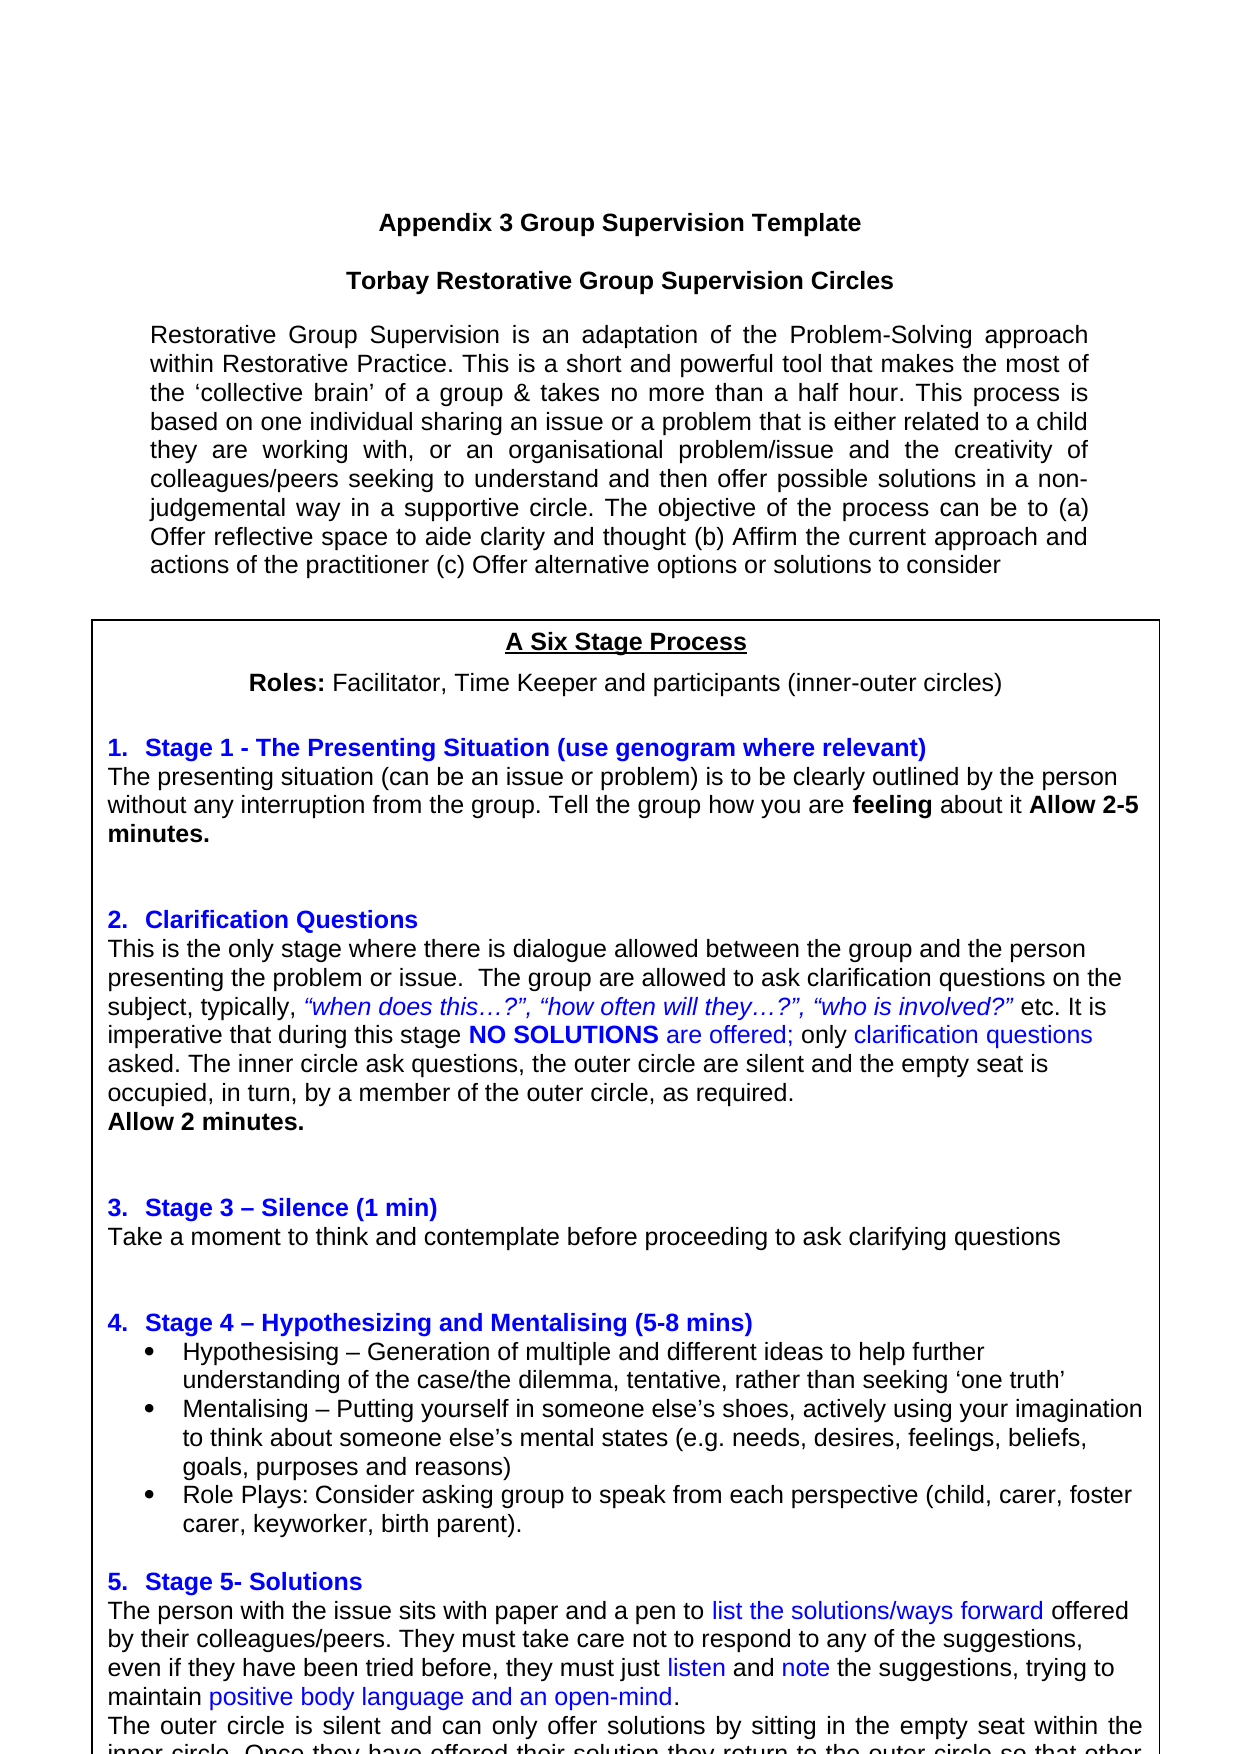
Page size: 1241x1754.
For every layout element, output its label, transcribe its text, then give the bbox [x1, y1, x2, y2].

text Appendix 3 Group Supervision Template [150, 208, 1090, 237]
text Restorative Group Supervision is an adaptation of the Problem-Solving approach within Restorative Practice. This is a short and powerful tool that makes the most of the ‘collective brain’ of a group & takes no more than a half hour. This process is based on one individual sharing an issue or a problem that is either related to a child they are working with, or an organisational problem/issue and the creativity of colleagues/peers seeking to understand and then offer possible solutions in a non-judgemental way in a supportive circle. The objective of the process can be to (a) Offer reflective space to aide clarity and thought (b) Affirm the current approach and actions of the practitioner (c) Offer alternative options or solutions to consider [150, 321, 1090, 579]
subtitle Torbay Restorative Group Supervision Circles [150, 266, 1090, 295]
